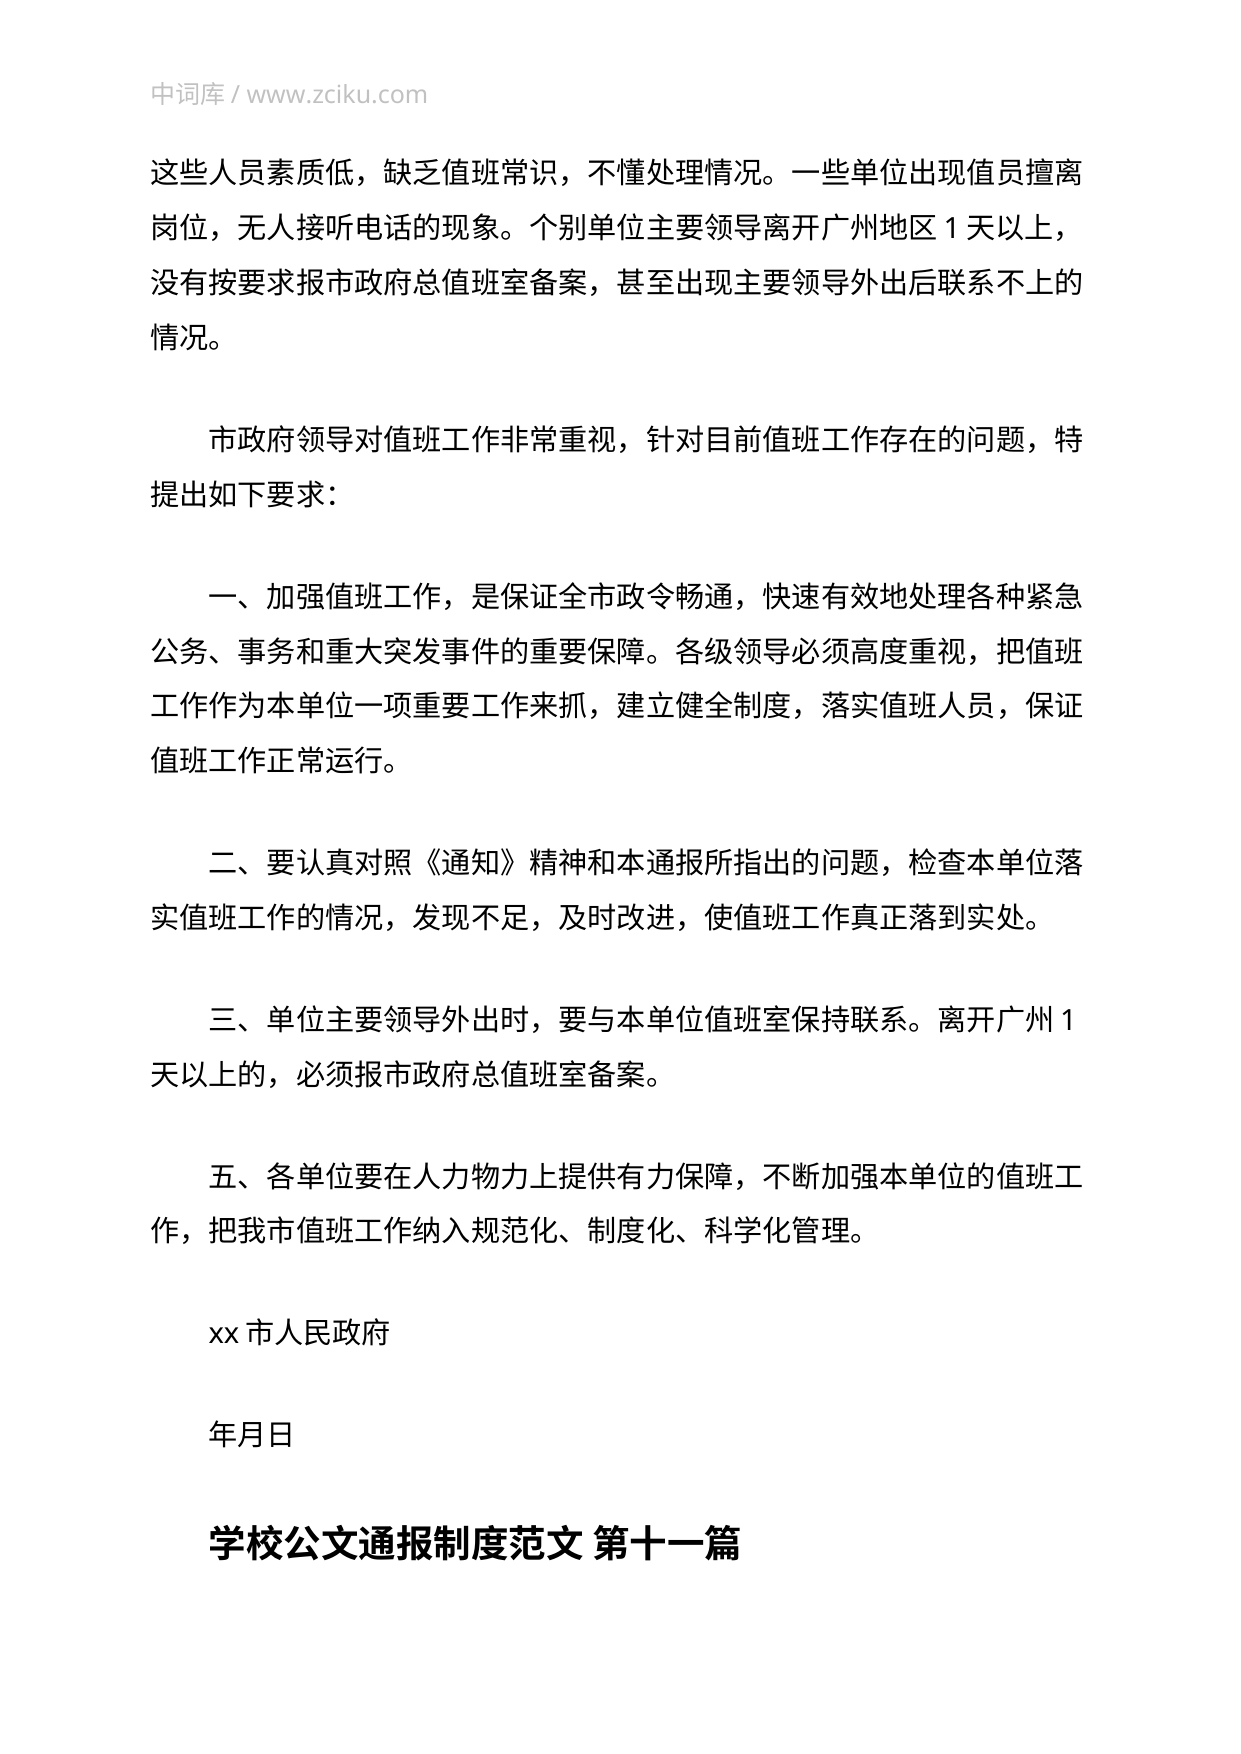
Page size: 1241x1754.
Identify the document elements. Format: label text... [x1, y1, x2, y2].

text 五、各单位要在人力物力上提供有力保障，不断加强本单位的值班工作，把我市值班工作纳入规范化、制度化、科学化管理。 [150, 1153, 1090, 1250]
text 二、要认真对照《通知》精神和本通报所指出的问题，检查本单位落实值班工作的情况，发现不足，及时改进，使值班工作真正落到实处。 [150, 840, 1090, 937]
text 三、单位主要领导外出时，要与本单位值班室保持联系。离开广州1天以上的，必须报市政府总值班室备案。 [150, 996, 1090, 1094]
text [150, 150, 1090, 357]
text 年月日 [150, 1412, 1090, 1454]
text 市政府领导对值班工作非常重视，针对目前值班工作存在的问题，特提出如下要求： [150, 417, 1090, 514]
text 学校公文通报制度范文 第十一篇 [150, 1513, 1090, 1568]
text xx市人民政府 [150, 1310, 1090, 1352]
text 一、加强值班工作，是保证全市政令畅通，快速有效地处理各种紧急公务、事务和重大突发事件的重要保障。各级领导必须高度重视，把值班工作作为本单位一项重要工作来抓，建立健全制度，落实值班人员，保证值班工作正常运行。 [150, 573, 1090, 780]
